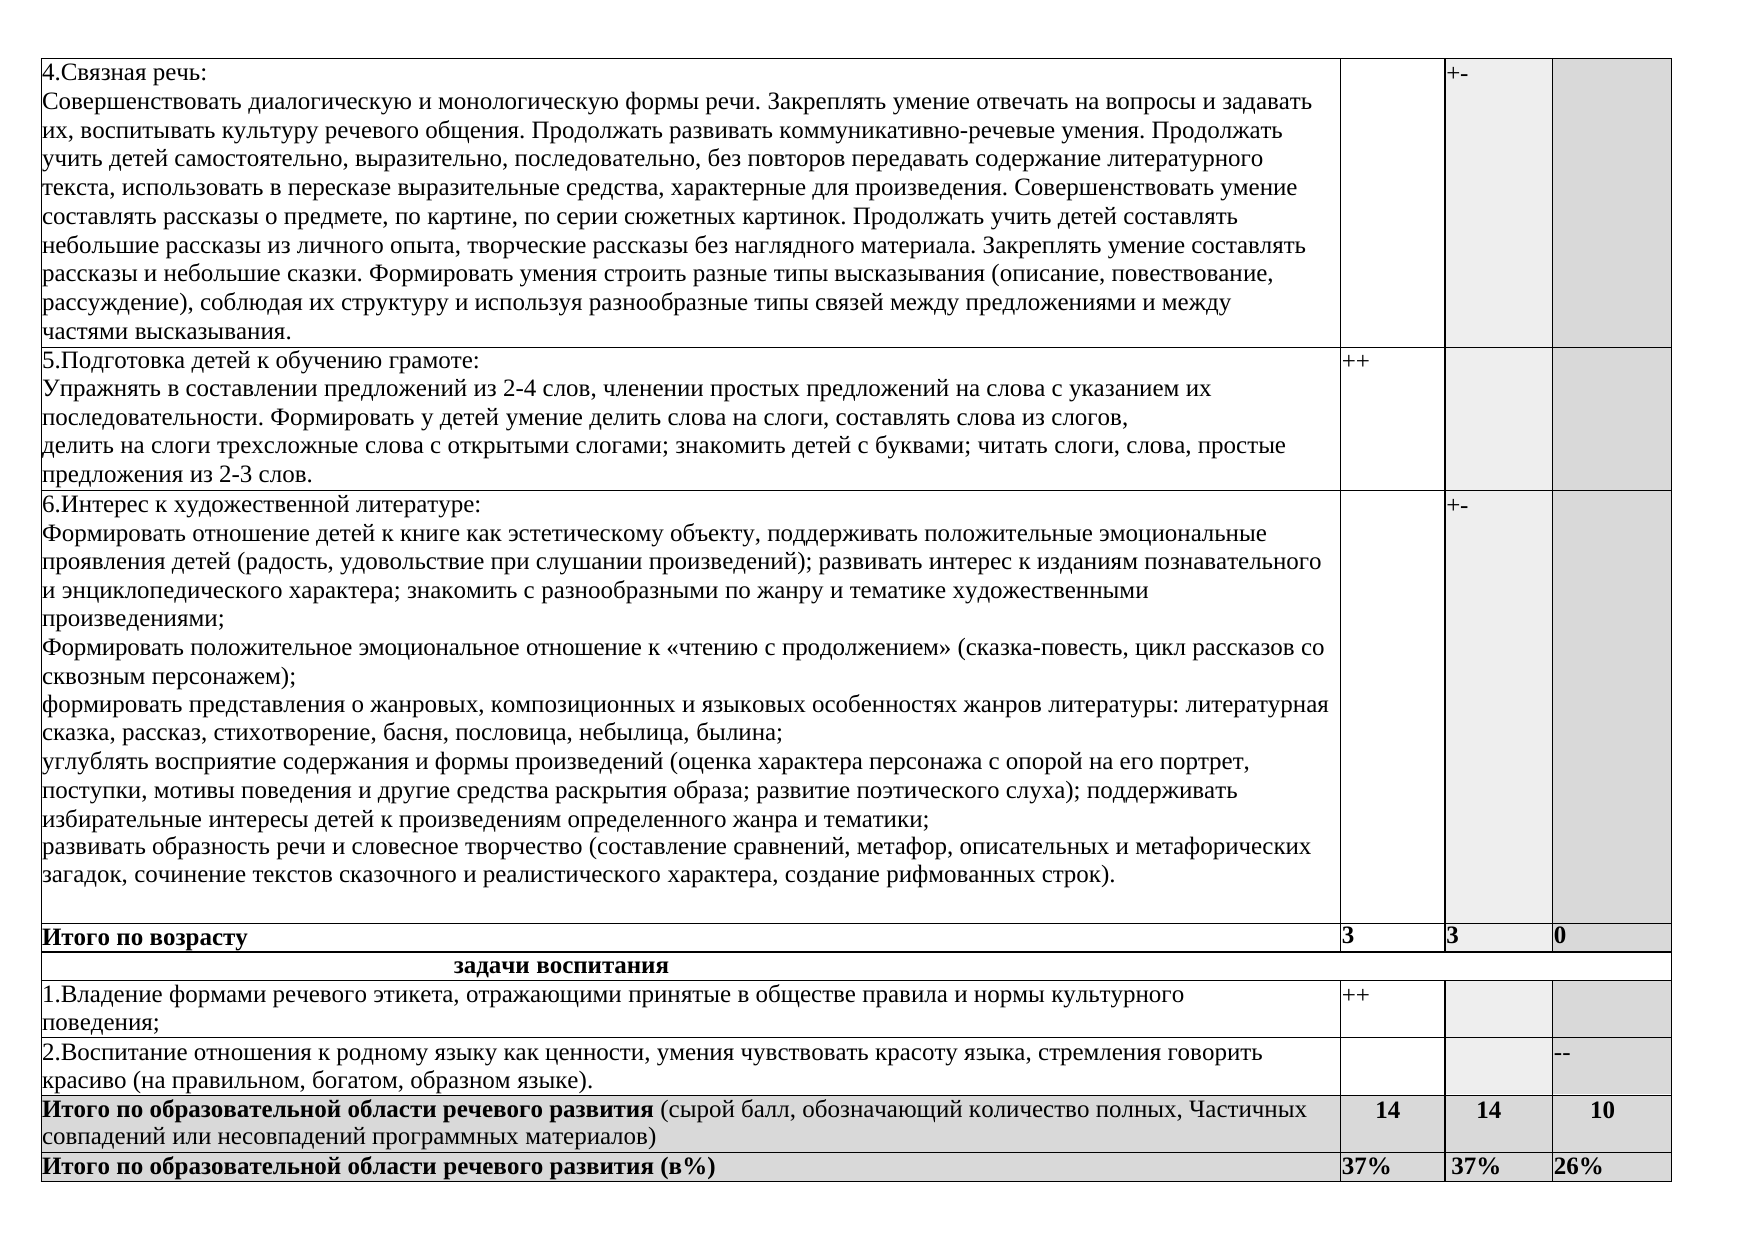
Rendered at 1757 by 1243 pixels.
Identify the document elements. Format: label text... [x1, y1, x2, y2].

table_cell Итого по образовательной области речевого развития (сырой балл, обозначающий количество полных, Частичных совпадений или несовпадений программных материалов) [42, 1096, 1340, 1152]
table_cell 37% [1341, 1153, 1444, 1181]
table_cell [1341, 1038, 1444, 1094]
table_cell [1341, 491, 1444, 923]
table_cell задачи воспитания [42, 953, 1671, 980]
table_cell [1446, 348, 1552, 490]
table_cell ++ [1341, 348, 1444, 490]
table_cell Итого по возрасту [42, 924, 1340, 951]
table_cell 1.Владение формами речевого этикета, отражающими принятые в обществе правила и нормы культурного поведения; [42, 981, 1340, 1037]
table_cell +- [1446, 491, 1552, 923]
table_cell 0 [1553, 924, 1671, 951]
table_cell Итого по образовательной области речевого развития (в%) [42, 1153, 1340, 1181]
table_cell 10 [1553, 1096, 1671, 1152]
table_cell [1446, 981, 1552, 1037]
table_cell 14 [1446, 1096, 1552, 1152]
table_cell 6.Интерес к художественной литературе: Формировать отношение детей к книге как эстетическому объекту, поддерживать положительные эмоциональные проявления детей (радость, удовольствие при слушании произведений); развивать интерес к изданиям познавательного и энциклопедического характера; знакомить с разнообразными по жанру и тематике художественными произведениями; Формировать положительное эмоциональное отношение к «чтению с продолжением» (сказка-повесть, цикл рассказов со сквозным персонажем); формировать представления о жанровых, композиционных и языковых особенностях жанров литературы: литературная сказка, рассказ, стихотворение, басня, пословица, небылица, былина; углублять восприятие содержания и формы произведений (оценка характера персонажа с опорой на его портрет, поступки, мотивы поведения и другие средства раскрытия образа; развитие поэтического слуха); поддерживать избирательные интересы детей к произведениям определенного жанра и тематики; развивать образность речи и словесное творчество (составление сравнений, метафор, описательных и метафорических загадок, сочинение текстов сказочного и реалистического характера, создание рифмованных строк). [42, 491, 1340, 923]
table_cell 37% [1446, 1153, 1552, 1181]
table_cell 26% [1553, 1153, 1671, 1181]
table_header [1553, 59, 1671, 347]
table_header +- [1446, 59, 1552, 347]
table_cell 2.Воспитание отношения к родному языку как ценности, умения чувствовать красоту языка, стремления говорить красиво (на правильном, богатом, образном языке). [42, 1038, 1340, 1094]
table_cell 3 [1341, 924, 1444, 951]
table_header [1341, 59, 1444, 347]
table_cell [1553, 348, 1671, 490]
table_cell 5.Подготовка детей к обучению грамоте: Упражнять в составлении предложений из 2-4 слов, членении простых предложений на слова с указанием их последовательности. Формировать у детей умение делить слова на слоги, составлять слова из слогов, делить на слоги трехсложные слова с открытыми слогами; знакомить детей с буквами; читать слоги, слова, простые предложения из 2-3 слов. [42, 348, 1340, 490]
table_header 4.Связная речь: Совершенствовать диалогическую и монологическую формы речи. Закреплять умение отвечать на вопросы и задавать их, воспитывать культуру речевого общения. Продолжать развивать коммуникативно-речевые умения. Продолжать учить детей самостоятельно, выразительно, последовательно, без повторов передавать содержание литературного текста, использовать в пересказе выразительные средства, характерные для произведения. Совершенствовать умение составлять рассказы о предмете, по картине, по серии сюжетных картинок. Продолжать учить детей составлять небольшие рассказы из личного опыта, творческие рассказы без наглядного материала. Закреплять умение составлять рассказы и небольшие сказки. Формировать умения строить разные типы высказывания (описание, повествование, рассуждение), соблюдая их структуру и используя разнообразные типы связей между предложениями и между частями высказывания. [42, 59, 1340, 347]
table_cell -- [1553, 1038, 1671, 1094]
table_cell 14 [1341, 1096, 1444, 1152]
table_cell ++ [1341, 981, 1444, 1037]
table_cell [1553, 491, 1671, 923]
table_cell [1446, 1038, 1552, 1094]
table_cell [1553, 981, 1671, 1037]
table_cell 3 [1446, 924, 1552, 951]
